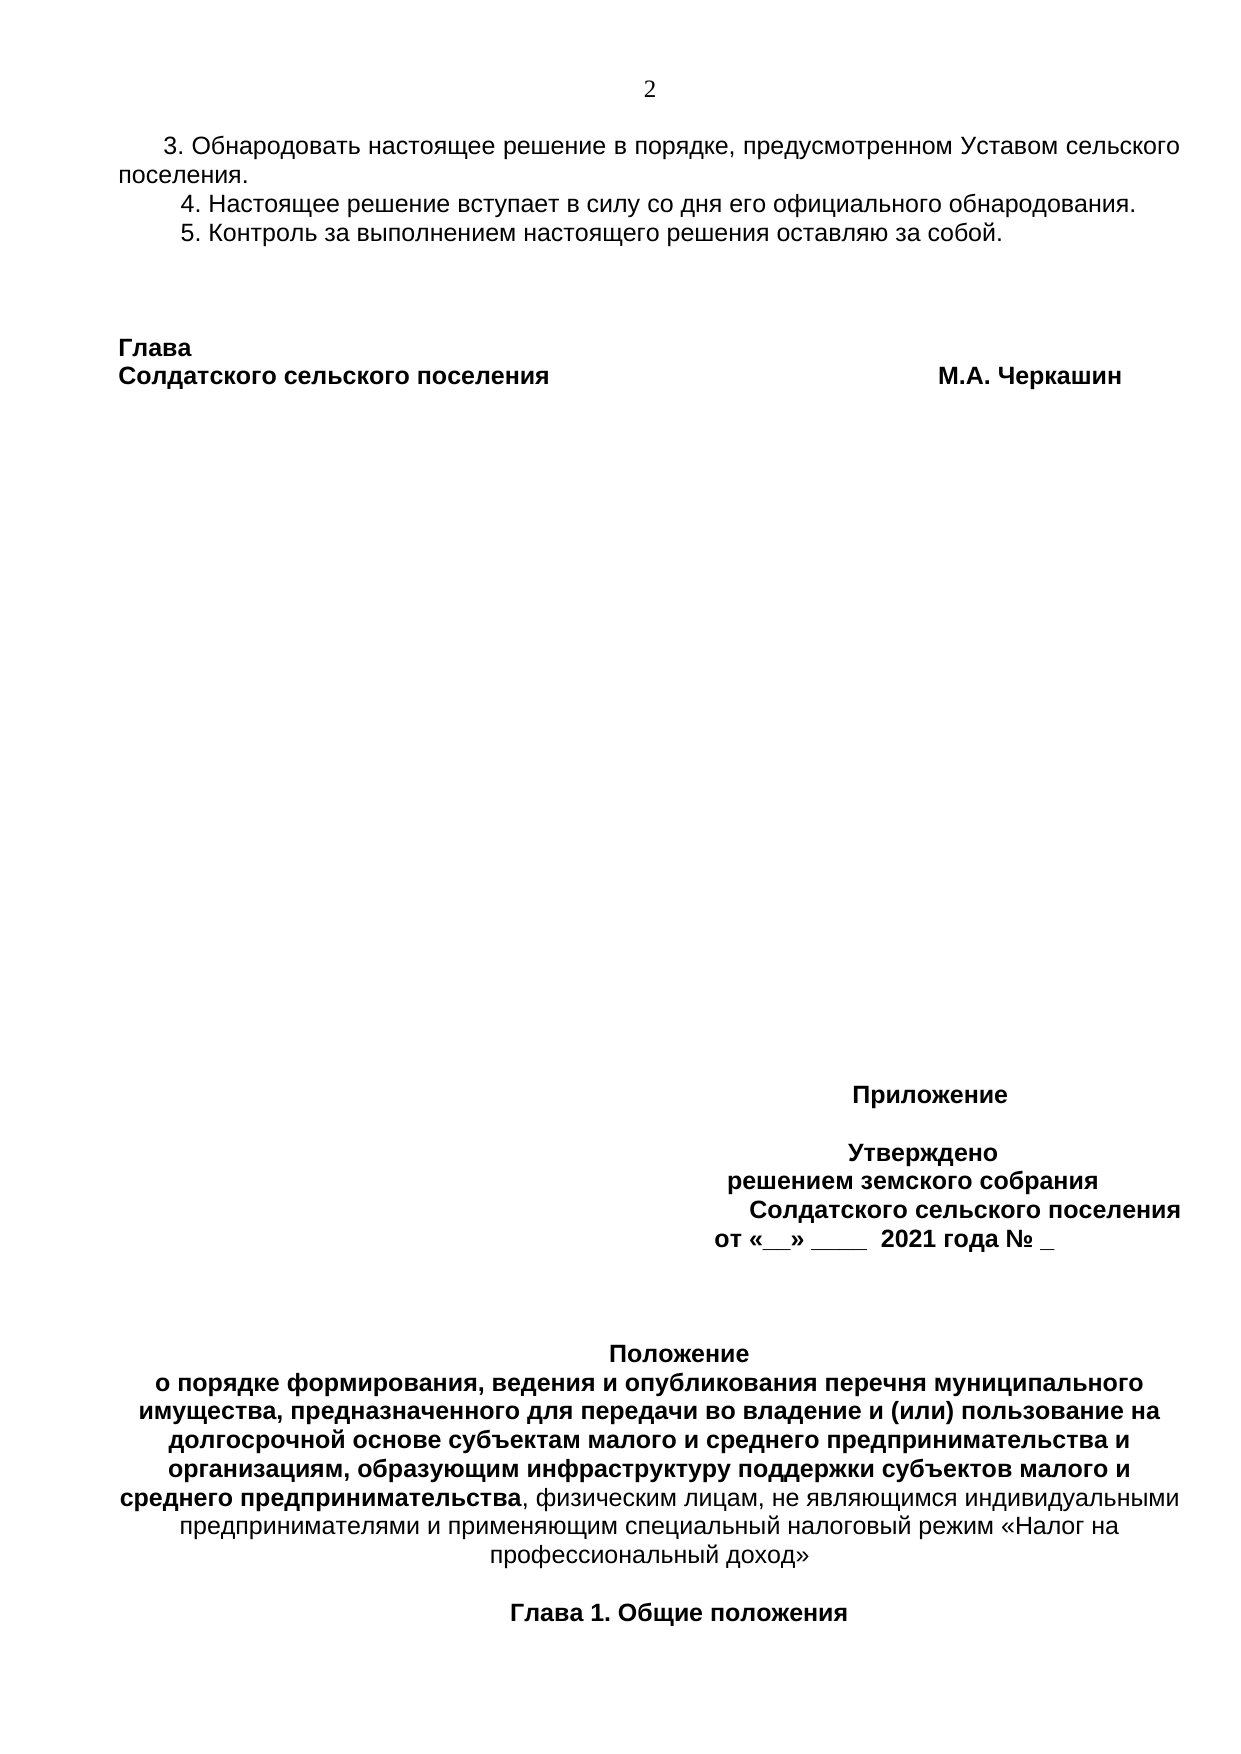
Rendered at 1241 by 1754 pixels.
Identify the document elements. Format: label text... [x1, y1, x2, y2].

text Приложение [118, 1080, 1181, 1109]
text Солдатского сельского поселения [118, 1195, 1181, 1224]
text Утверждено [118, 1138, 1181, 1166]
text от «__» ____ 2021 года № _ [118, 1224, 1181, 1253]
text 5. Контроль за выполнением настоящего решения оставляю за собой. [118, 218, 1181, 246]
text о порядке формирования, ведения и опубликования перечня муниципального имущества, предназначенного для передачи во владение и (или) пользование на долгосрочной основе субъектам малого и среднего предпринимательства и организациям, образующим инфраструктуру поддержки субъектов малого и среднего предпринимательства, физическим лицам, не являющимся индивидуальными предпринимателями и применяющим специальный налоговый режим «Налог на профессиональный доход» [118, 1368, 1181, 1569]
text Солдатского сельского поселения М.А. Черкашин [118, 361, 1181, 390]
text решением земского собрания [118, 1166, 1181, 1195]
text 4. Настоящее решение вступает в силу со дня его официального обнародования. [118, 189, 1181, 218]
text Положение [118, 1339, 1181, 1368]
text Глава 1. Общие положения [118, 1598, 1181, 1626]
text Глава [118, 333, 1181, 361]
text 3. Обнародовать настоящее решение в порядке, предусмотренном Уставом сельского поселения. [118, 131, 1181, 189]
